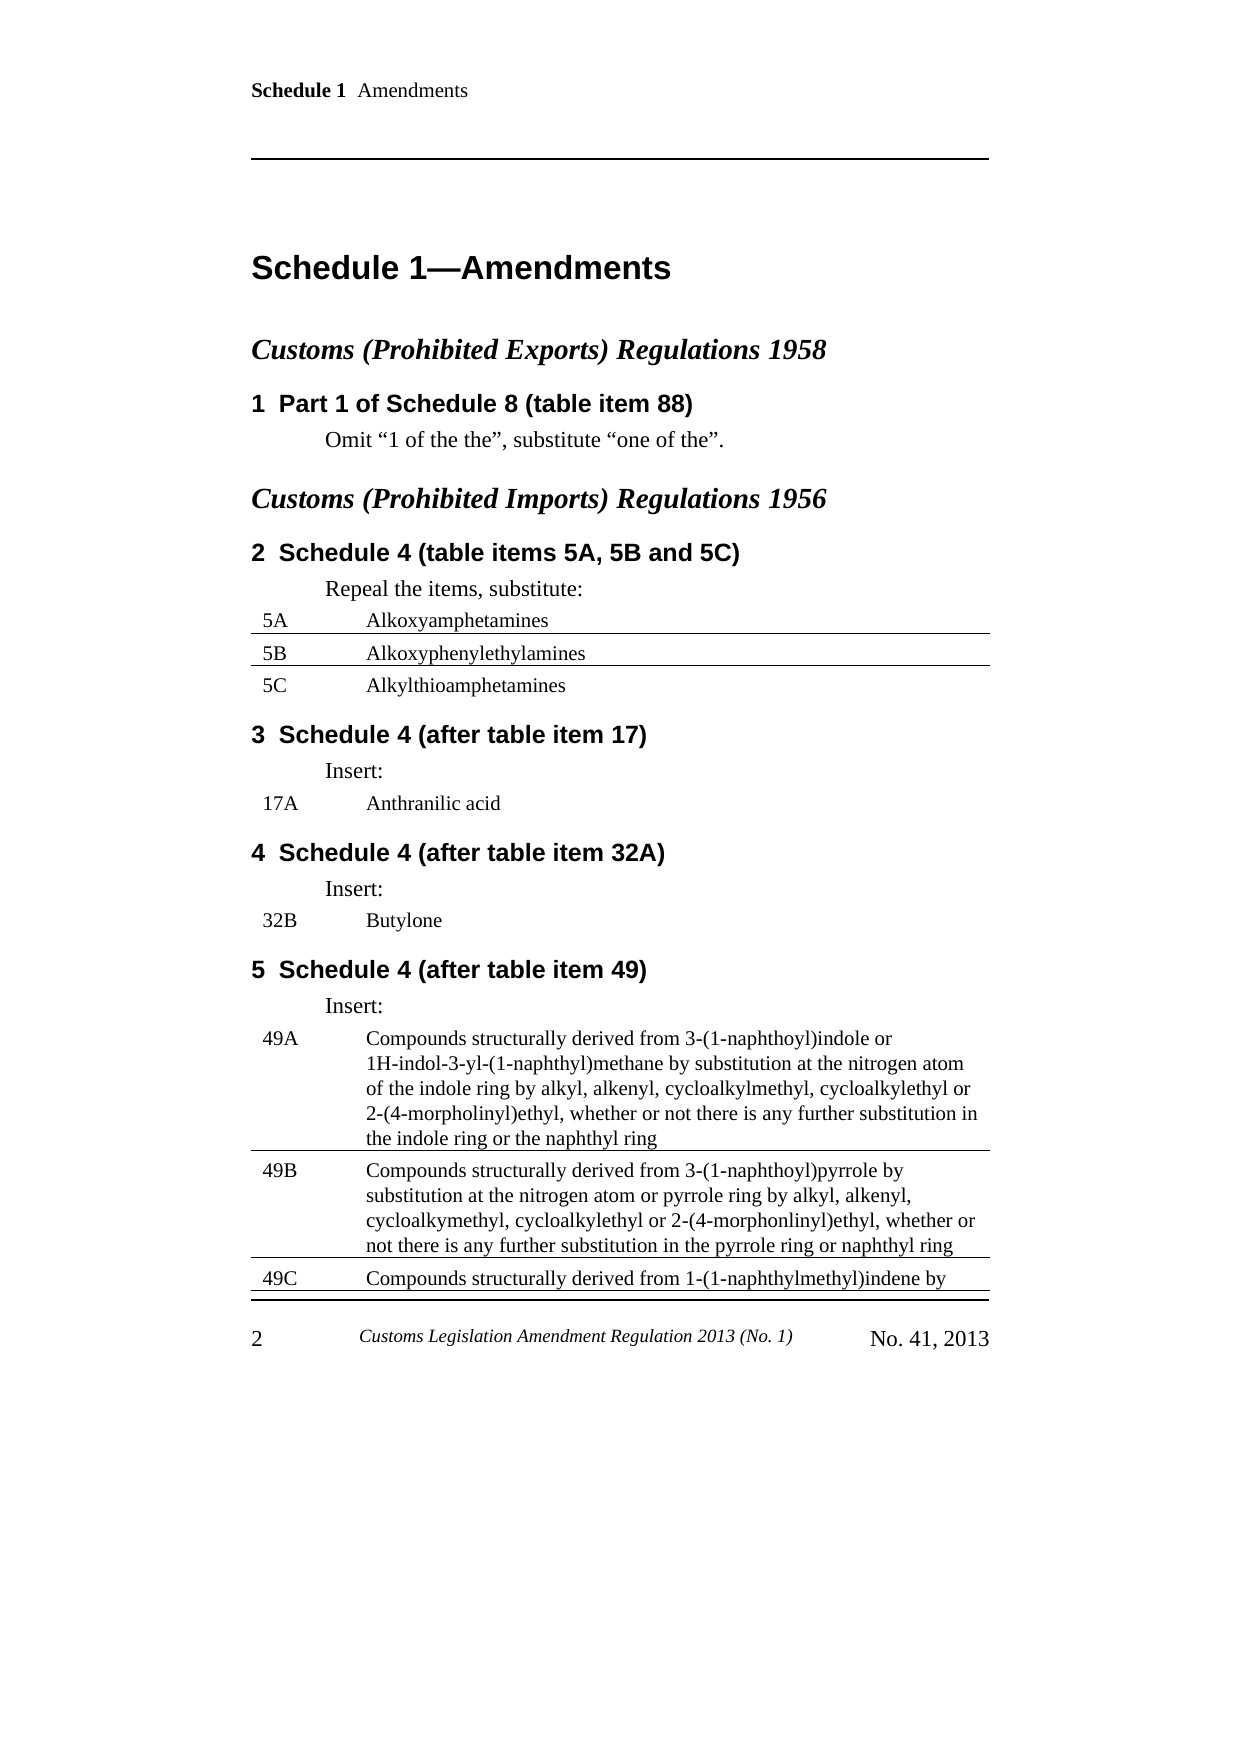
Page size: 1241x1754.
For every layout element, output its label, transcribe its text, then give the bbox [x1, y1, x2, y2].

text 3 Schedule 4 (after table item 17) [251, 720, 989, 749]
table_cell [355, 1258, 989, 1289]
table_cell Alkoxyphenylethylamines [355, 634, 989, 665]
table_header Compounds structurally derived from 3-(1-naphthoyl)indole or 1H-indol-3-yl-(1-naphthyl)methane by substitution at the nitrogen atom of the indole ring by alkyl, alkenyl, cycloalkylmethyl, cycloalkylethyl or 2-(4-morpholinyl)ethyl, whether or not there is any further substitution in the indole ring or the naphthyl ring [355, 1019, 989, 1150]
text Insert: [325, 757, 989, 783]
table_cell 49B [251, 1151, 354, 1257]
text Schedule 1—Amendments [251, 248, 989, 286]
table_cell 5B [251, 634, 354, 665]
table_header Anthranilic acid [355, 784, 989, 815]
text Insert: [325, 992, 989, 1019]
table_header 5A [251, 601, 354, 632]
table_cell 49C [251, 1258, 354, 1289]
text Omit “1 of the the”, substitute “one of the”. [325, 426, 989, 452]
text Insert: [325, 875, 989, 901]
text Customs (Prohibited Exports) Regulations 1958 [251, 332, 989, 366]
table_cell 5C [251, 666, 354, 697]
table_header 32B [251, 901, 354, 932]
table_header Alkoxyamphetamines [355, 601, 989, 632]
text 4 Schedule 4 (after table item 32A) [251, 838, 989, 866]
table_header Butylone [355, 901, 989, 932]
text Repeal the items, substitute: [325, 575, 989, 601]
text Customs (Prohibited Imports) Regulations 1956 [251, 481, 989, 515]
text 5 Schedule 4 (after table item 49) [251, 955, 989, 984]
table_cell Alkylthioamphetamines [355, 666, 989, 697]
table_cell Compounds structurally derived from 3-(1-naphthoyl)pyrrole by substitution at the nitrogen atom or pyrrole ring by alkyl, alkenyl, cycloalkymethyl, cycloalkylethyl or 2-(4-morphonlinyl)ethyl, whether or not there is any further substitution in the pyrrole ring or naphthyl ring [355, 1151, 989, 1257]
text 2 Schedule 4 (table items 5A, 5B and 5C) [251, 538, 989, 567]
table_header 17A [251, 784, 354, 815]
text 1 Part 1 of Schedule 8 (table item 88) [251, 389, 989, 417]
table_header 49A [251, 1019, 354, 1150]
